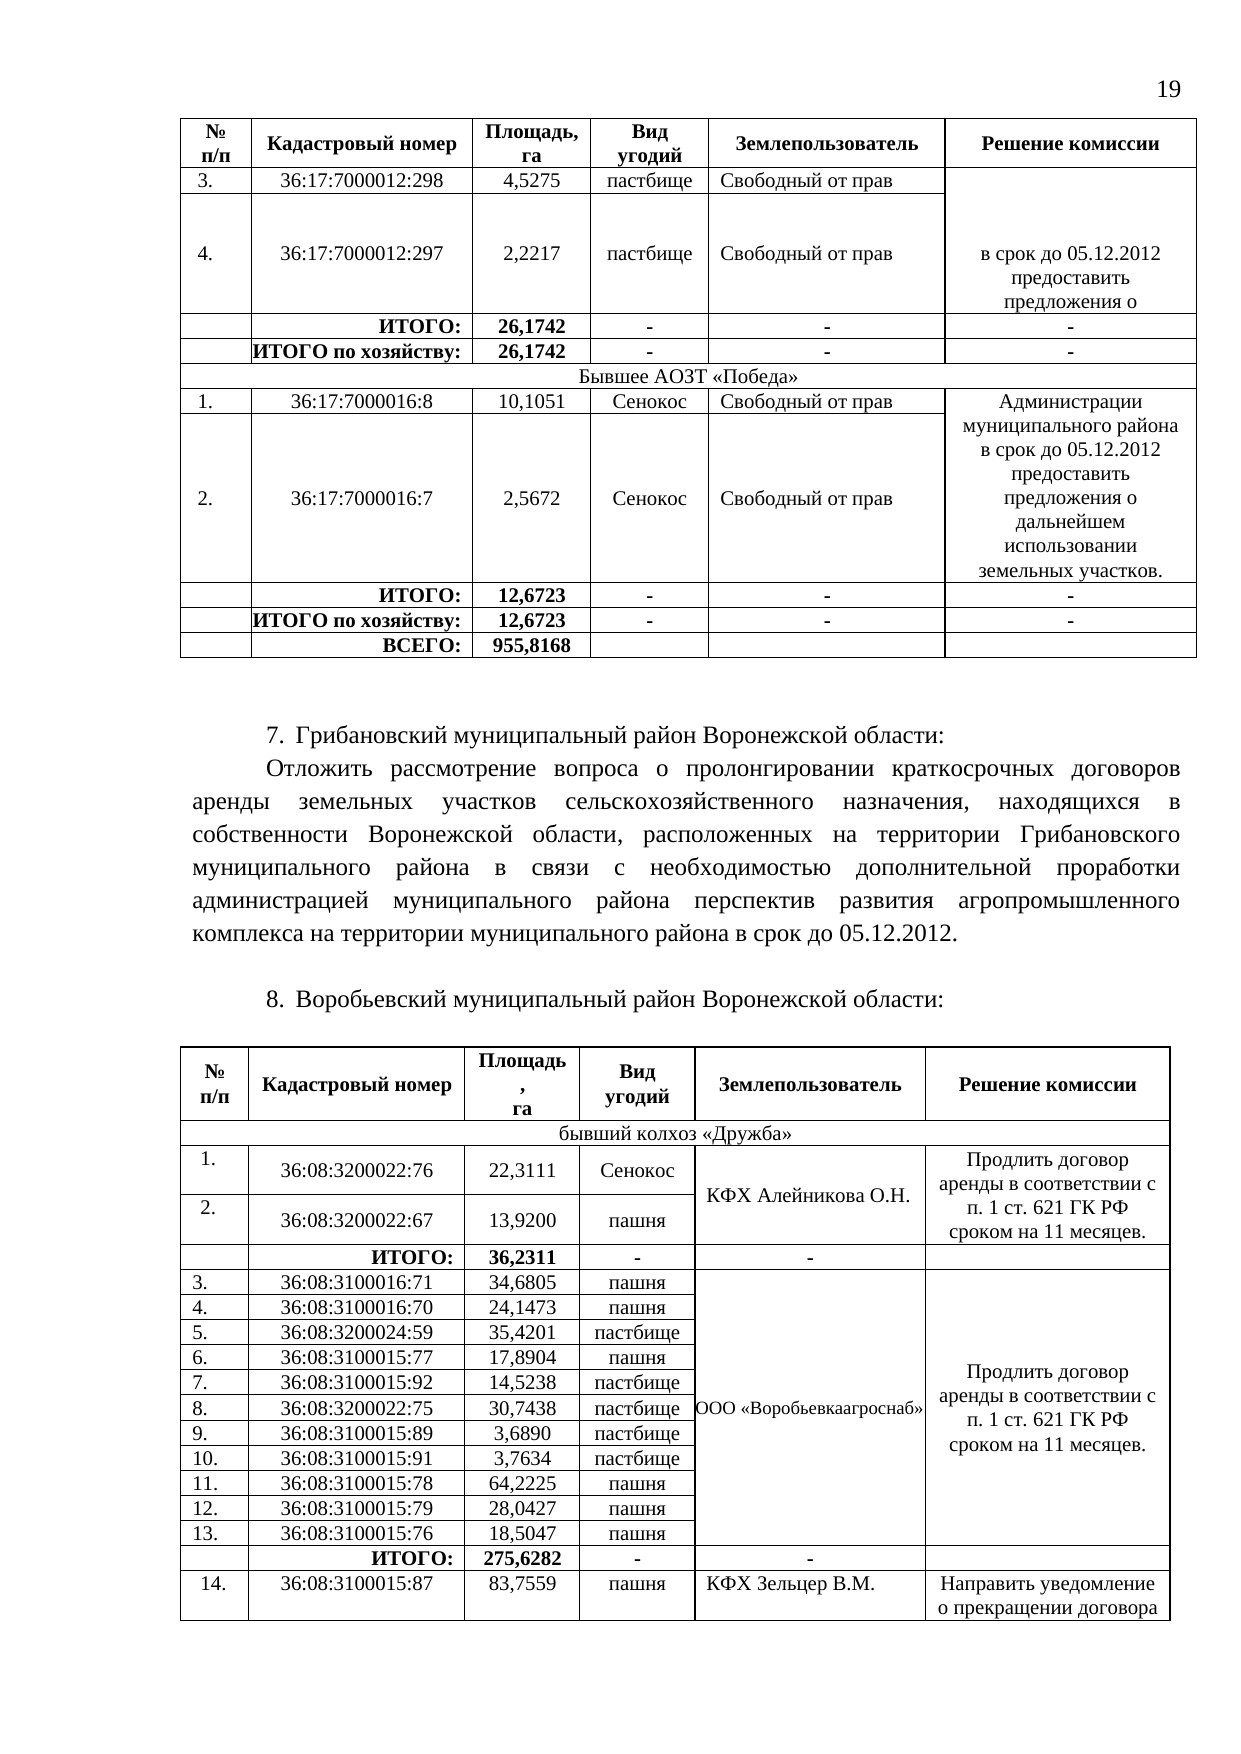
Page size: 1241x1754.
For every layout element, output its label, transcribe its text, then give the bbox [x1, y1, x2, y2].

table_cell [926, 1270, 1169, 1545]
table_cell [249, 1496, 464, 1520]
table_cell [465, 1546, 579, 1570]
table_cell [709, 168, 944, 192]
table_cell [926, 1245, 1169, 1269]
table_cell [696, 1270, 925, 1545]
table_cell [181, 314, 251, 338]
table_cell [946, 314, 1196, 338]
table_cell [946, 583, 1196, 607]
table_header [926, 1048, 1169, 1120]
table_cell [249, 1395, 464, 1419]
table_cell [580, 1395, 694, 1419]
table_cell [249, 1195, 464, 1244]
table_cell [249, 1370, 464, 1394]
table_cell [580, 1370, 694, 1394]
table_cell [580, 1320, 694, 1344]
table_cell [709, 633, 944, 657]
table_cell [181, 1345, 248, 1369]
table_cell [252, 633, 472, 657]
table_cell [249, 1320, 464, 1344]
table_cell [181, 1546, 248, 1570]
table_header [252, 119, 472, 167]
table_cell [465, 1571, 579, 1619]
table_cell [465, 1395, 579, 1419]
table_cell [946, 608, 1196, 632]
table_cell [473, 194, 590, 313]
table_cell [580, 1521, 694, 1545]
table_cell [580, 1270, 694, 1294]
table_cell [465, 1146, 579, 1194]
list Грибановский муниципальный район Воронежской области: [192, 720, 1181, 749]
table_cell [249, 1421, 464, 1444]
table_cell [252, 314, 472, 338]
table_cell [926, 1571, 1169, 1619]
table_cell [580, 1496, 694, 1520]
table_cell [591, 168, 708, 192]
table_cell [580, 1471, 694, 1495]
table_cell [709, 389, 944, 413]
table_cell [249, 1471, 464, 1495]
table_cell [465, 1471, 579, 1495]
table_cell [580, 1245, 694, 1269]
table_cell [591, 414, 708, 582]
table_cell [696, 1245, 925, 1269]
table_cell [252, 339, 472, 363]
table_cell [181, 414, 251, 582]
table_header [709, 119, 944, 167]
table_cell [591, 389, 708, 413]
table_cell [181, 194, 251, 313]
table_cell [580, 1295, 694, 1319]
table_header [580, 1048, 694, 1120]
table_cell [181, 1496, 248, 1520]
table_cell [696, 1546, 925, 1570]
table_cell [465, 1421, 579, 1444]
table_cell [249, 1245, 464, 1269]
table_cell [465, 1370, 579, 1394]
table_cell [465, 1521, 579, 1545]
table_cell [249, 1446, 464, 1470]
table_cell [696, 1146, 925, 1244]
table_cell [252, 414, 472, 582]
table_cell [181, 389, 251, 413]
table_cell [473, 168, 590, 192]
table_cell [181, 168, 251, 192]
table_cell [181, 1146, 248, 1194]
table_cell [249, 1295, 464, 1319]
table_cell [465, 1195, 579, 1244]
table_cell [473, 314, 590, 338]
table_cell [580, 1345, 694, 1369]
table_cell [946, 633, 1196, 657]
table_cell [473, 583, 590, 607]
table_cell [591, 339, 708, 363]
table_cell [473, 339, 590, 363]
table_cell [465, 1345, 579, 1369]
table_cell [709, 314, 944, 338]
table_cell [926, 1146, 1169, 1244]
list Воробьевский муниципальный район Воронежской области: [192, 984, 1181, 1013]
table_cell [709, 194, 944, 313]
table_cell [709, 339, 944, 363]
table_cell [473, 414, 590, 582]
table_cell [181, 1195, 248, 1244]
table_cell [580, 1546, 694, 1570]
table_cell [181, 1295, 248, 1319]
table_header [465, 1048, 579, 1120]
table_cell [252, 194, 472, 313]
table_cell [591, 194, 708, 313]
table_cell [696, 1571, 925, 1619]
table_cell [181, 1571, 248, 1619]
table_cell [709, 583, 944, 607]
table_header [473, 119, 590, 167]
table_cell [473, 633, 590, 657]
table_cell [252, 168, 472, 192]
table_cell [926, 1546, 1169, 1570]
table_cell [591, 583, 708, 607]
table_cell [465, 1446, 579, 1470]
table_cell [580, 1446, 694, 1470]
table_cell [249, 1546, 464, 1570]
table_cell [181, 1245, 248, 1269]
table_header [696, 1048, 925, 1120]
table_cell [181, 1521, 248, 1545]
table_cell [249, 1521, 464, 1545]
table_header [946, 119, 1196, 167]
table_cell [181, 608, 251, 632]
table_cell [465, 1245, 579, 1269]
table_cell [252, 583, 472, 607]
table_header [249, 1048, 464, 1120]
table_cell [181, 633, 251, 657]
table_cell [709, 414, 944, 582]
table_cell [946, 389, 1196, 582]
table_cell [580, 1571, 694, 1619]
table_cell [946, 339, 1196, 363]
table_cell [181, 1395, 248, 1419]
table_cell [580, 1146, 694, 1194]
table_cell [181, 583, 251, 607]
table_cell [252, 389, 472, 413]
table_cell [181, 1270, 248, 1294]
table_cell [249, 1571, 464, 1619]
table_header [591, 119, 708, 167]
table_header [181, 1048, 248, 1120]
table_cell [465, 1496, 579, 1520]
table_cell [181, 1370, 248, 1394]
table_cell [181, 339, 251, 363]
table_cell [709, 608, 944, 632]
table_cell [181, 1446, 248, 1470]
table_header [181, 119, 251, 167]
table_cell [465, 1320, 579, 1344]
text Отложить рассмотрение вопроса о пролонгировании краткосрочных договоров аренды земельных участков сельскохозяйственного назначения, находящихся в собственности Воронежской области, расположенных на территории Грибановского муниципального района в связи с необходимостью дополнительной проработки администрацией муниципального района перспектив развития агропромышленного комплекса на территории муниципального района в срок до 05.12.2012. [192, 753, 1181, 947]
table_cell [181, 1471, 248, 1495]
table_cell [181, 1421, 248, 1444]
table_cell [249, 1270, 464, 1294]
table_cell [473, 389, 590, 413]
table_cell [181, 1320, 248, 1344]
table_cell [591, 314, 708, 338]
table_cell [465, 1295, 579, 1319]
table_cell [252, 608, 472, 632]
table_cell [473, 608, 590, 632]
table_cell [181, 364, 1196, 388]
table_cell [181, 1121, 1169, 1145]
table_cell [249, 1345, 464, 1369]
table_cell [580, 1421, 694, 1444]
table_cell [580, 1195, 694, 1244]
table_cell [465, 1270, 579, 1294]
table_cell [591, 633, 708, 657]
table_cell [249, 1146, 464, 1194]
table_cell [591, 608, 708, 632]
